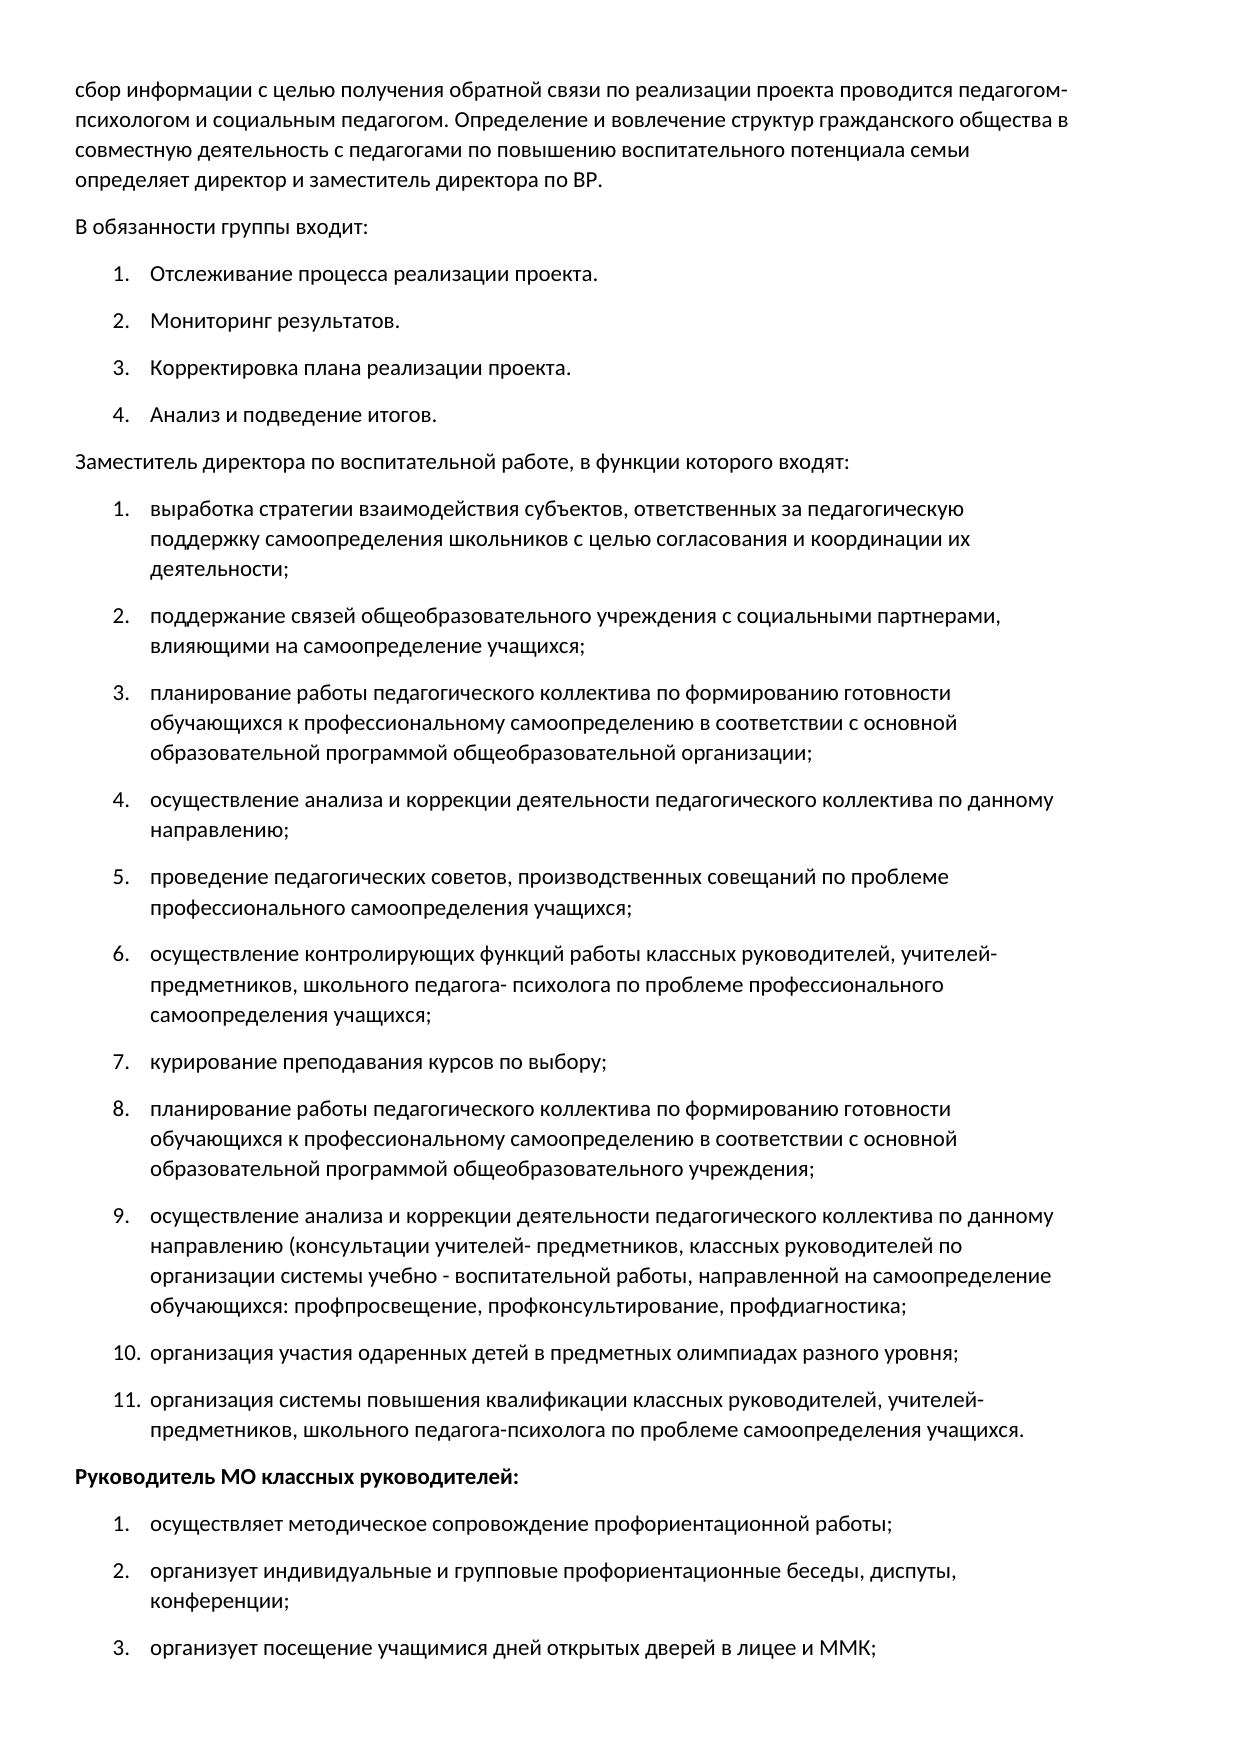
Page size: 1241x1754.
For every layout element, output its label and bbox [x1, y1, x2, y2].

table_header [75, 75, 1080, 1679]
